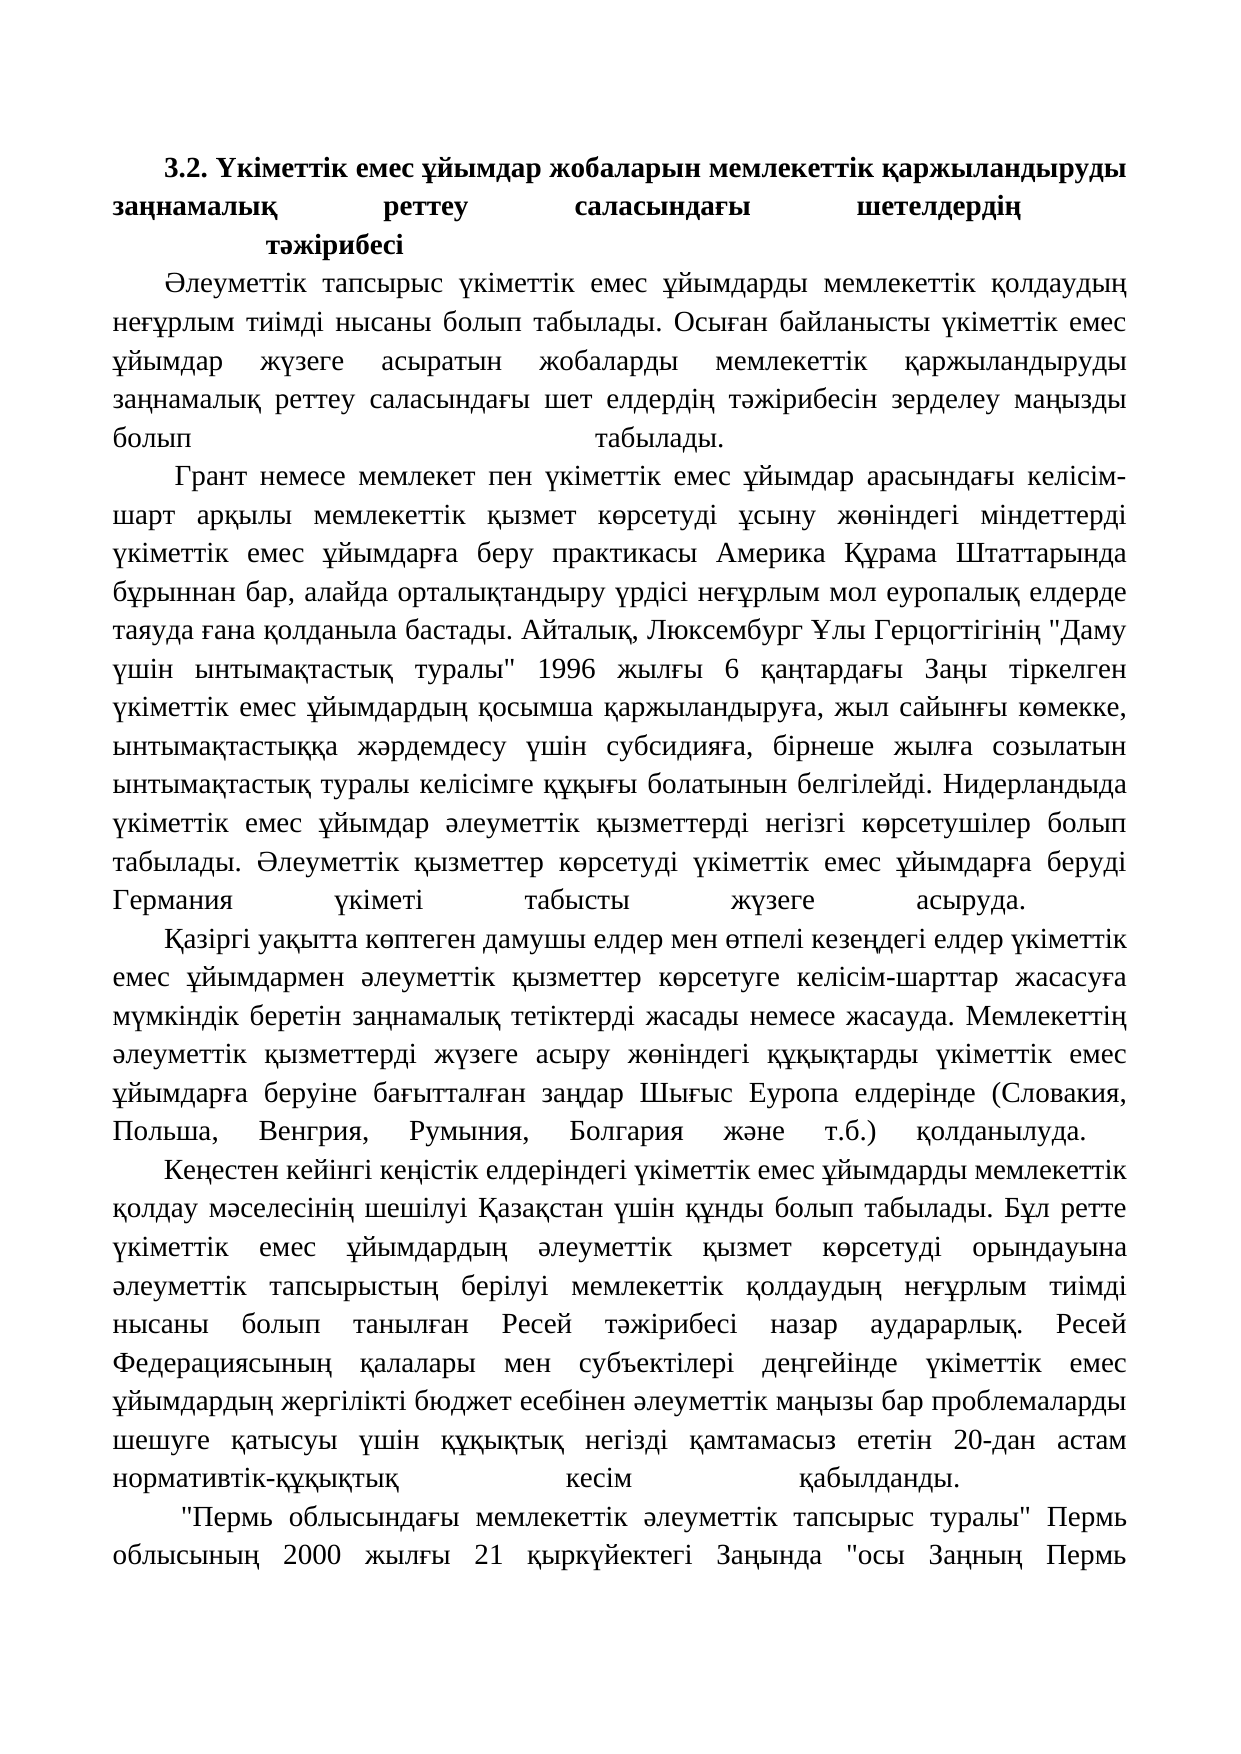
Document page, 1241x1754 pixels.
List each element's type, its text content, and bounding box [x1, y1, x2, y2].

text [112, 266, 1128, 1571]
text 3.2. Yкiметтiк емес ұйымдар жобаларын мемлекеттiк қаржыландыруды заңнамалық реттеу саласындағы шетелдердiң тәжiрибесi [112, 150, 1128, 261]
